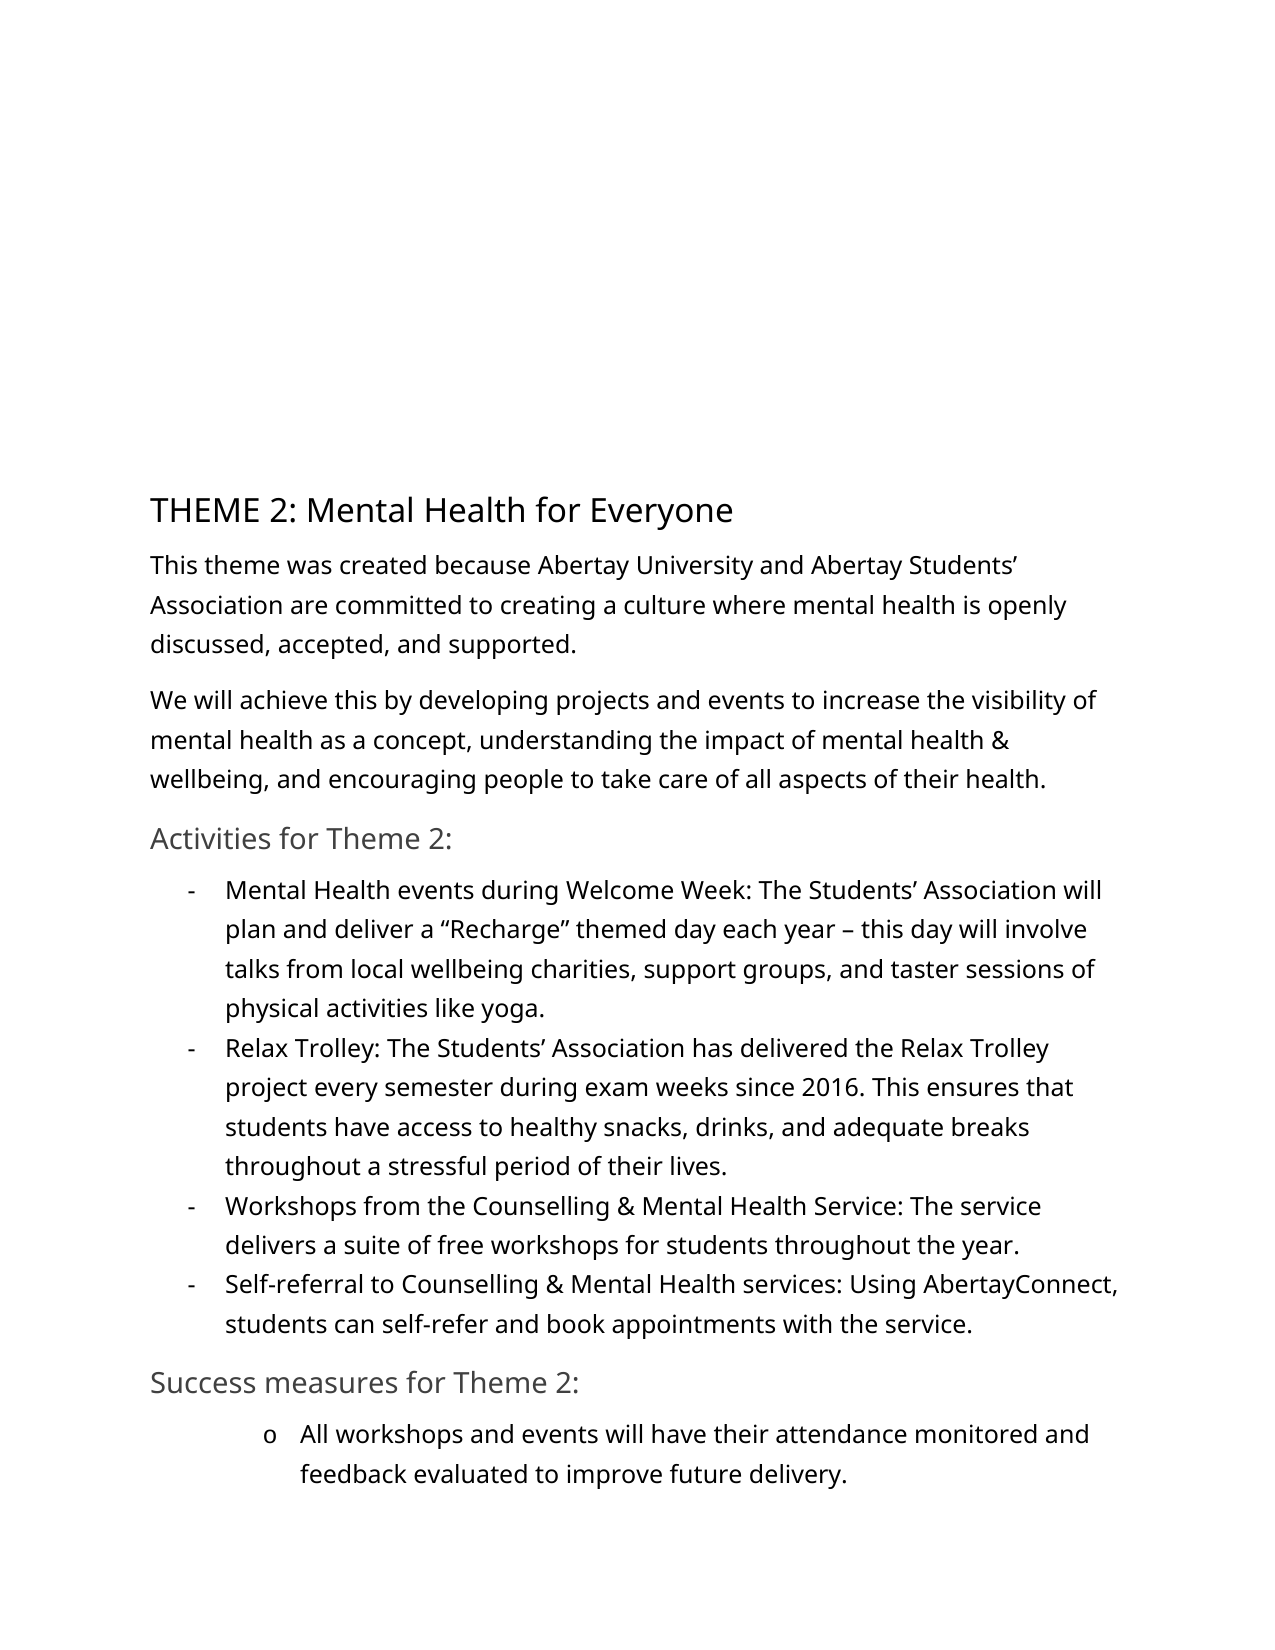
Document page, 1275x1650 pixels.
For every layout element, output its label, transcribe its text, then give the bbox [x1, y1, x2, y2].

list All workshops and events will have their attendance monitored and feedback evaluated to improve future delivery. [262, 1417, 1125, 1491]
subtitle Activities for Theme 2: [150, 818, 1125, 858]
subtitle Success measures for Theme 2: [150, 1363, 1125, 1402]
subtitle THEME 2: Mental Health for Everyone [150, 487, 1125, 532]
list Self-referral to Counselling & Mental Health services: Using AbertayConnect, students can self-refer and book appointments with the service. [187, 1267, 1125, 1341]
text This theme was created because Abertay University and Abertay Students’ Association are committed to creating a culture where mental health is openly discussed, accepted, and supported. [150, 548, 1125, 661]
list Relax Trolley: The Students’ Association has delivered the Relax Trolley project every semester during exam weeks since 2016. This ensures that students have access to healthy snacks, drinks, and adequate breaks throughout a stressful period of their lives. [187, 1030, 1125, 1183]
list Mental Health events during Welcome Week: The Students’ Association will plan and deliver a “Recharge” themed day each year – this day will involve talks from local wellbeing charities, support groups, and taster sessions of physical activities like yoga. [187, 872, 1125, 1025]
text We will achieve this by developing projects and events to increase the visibility of mental health as a concept, understanding the impact of mental health & wellbeing, and encouraging people to take care of all aspects of their health. [150, 683, 1125, 796]
list Workshops from the Counselling & Mental Health Service: The service delivers a suite of free workshops for students throughout the year. [187, 1188, 1125, 1262]
